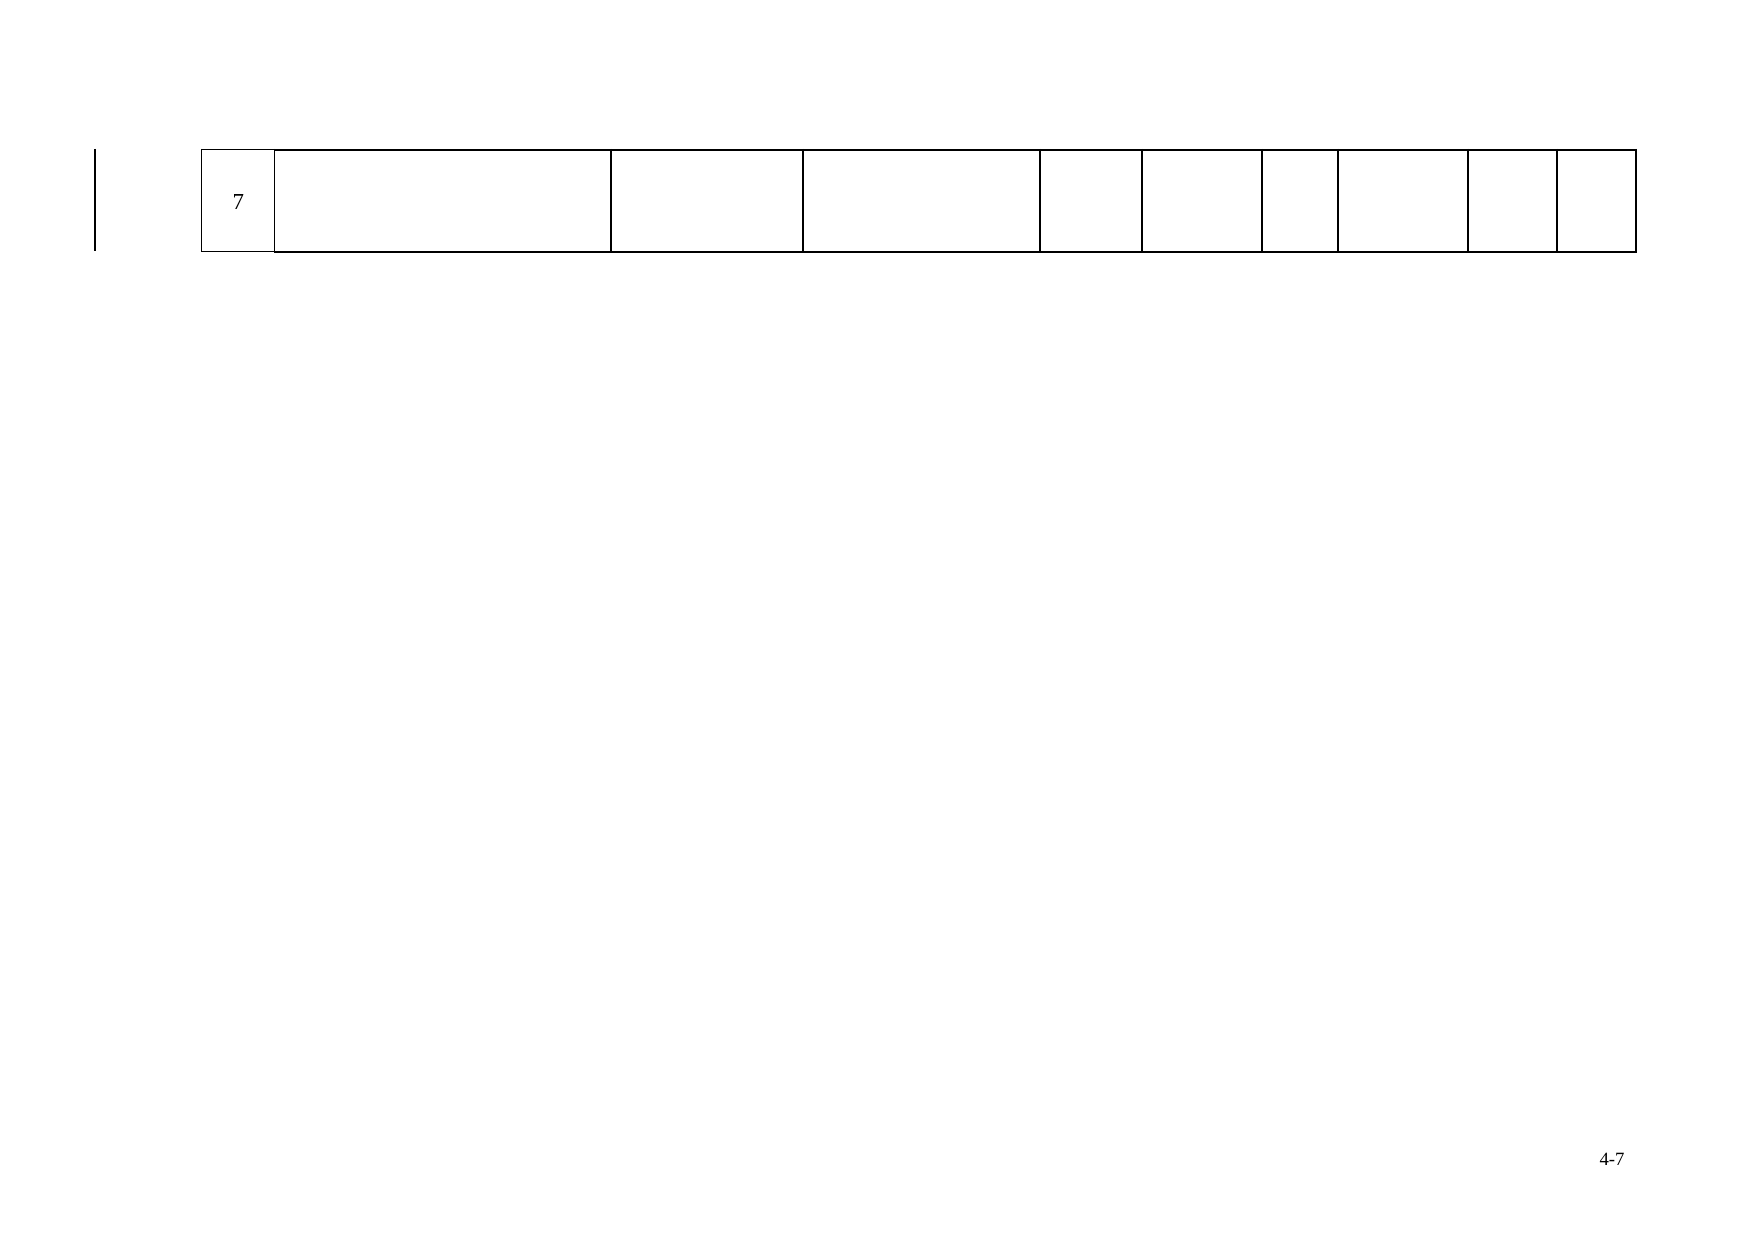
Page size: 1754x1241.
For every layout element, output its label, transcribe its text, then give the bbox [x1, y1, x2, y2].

table_cell [1143, 151, 1261, 251]
table_cell [275, 151, 610, 251]
table_cell 7 [202, 150, 274, 251]
table_cell [1041, 151, 1141, 251]
table_cell [1339, 151, 1467, 251]
table_cell [1263, 151, 1337, 251]
table_cell [1558, 151, 1635, 251]
table_cell [1469, 151, 1556, 251]
table_cell [612, 151, 802, 251]
table_cell [804, 151, 1039, 251]
